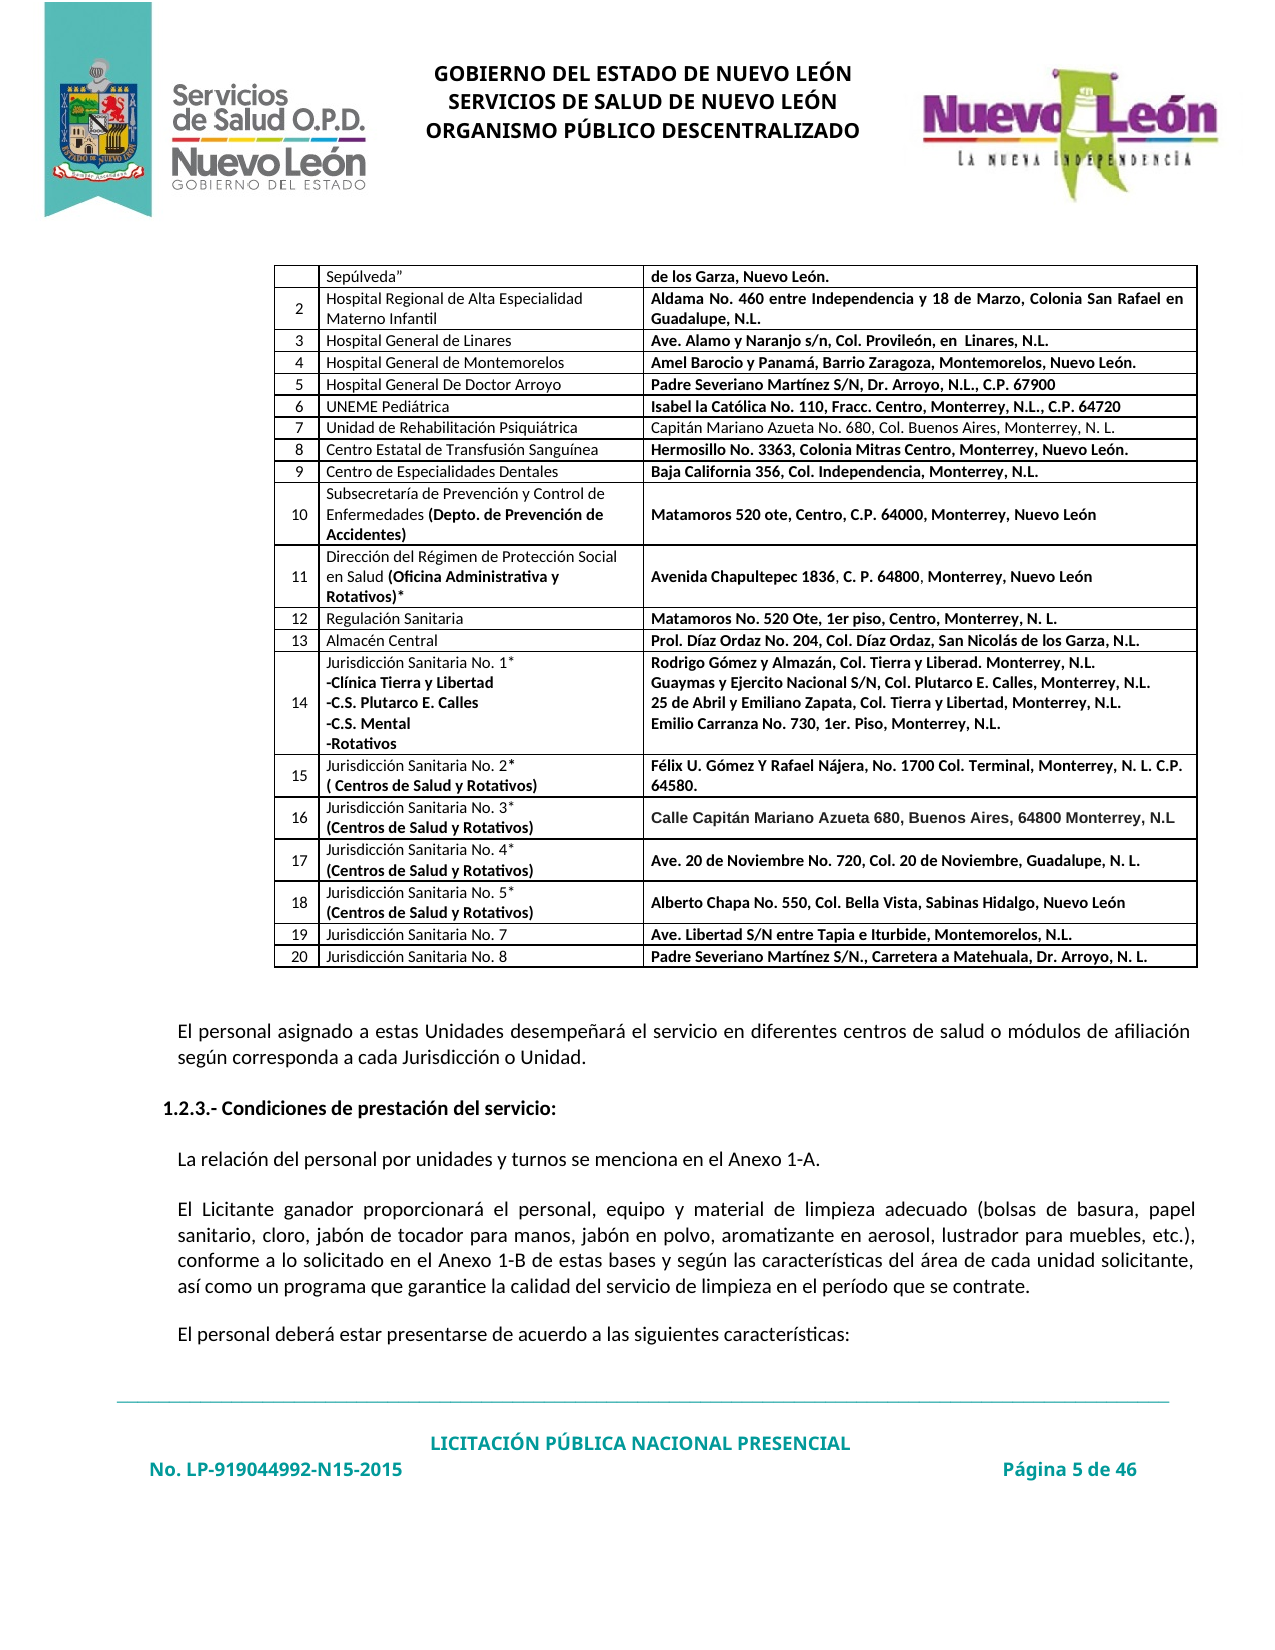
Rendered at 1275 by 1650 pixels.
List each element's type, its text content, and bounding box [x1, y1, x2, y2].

table_cell 17 [275, 840, 318, 880]
table_cell Prol. Díaz Ordaz No. 204, Col. Díaz Ordaz, San Nicolás de los Garza, N.L. [644, 630, 1196, 651]
text La relación del personal por unidades y turnos se menciona en el Anexo 1-A. [177, 1146, 1197, 1171]
table_cell 15 [275, 755, 318, 796]
table_cell Ave. Libertad S/N entre Tapia e Iturbide, Montemorelos, N.L. [644, 924, 1196, 944]
table_cell Hospital General de Linares [320, 330, 643, 351]
table_cell Félix U. Gómez Y Rafael Nájera, No. 1700 Col. Terminal, Monterrey, N. L. C.P. 64580. [644, 755, 1196, 796]
table_cell 10 [275, 483, 318, 544]
table_cell Matamoros No. 520 Ote, 1er piso, Centro, Monterrey, N. L. [644, 608, 1196, 629]
table_cell Jurisdicción Sanitaria No. 2* ( Centros de Salud y Rotativos) [320, 755, 643, 796]
table_cell Jurisdicción Sanitaria No. 3* (Centros de Salud y Rotativos) [320, 798, 643, 838]
table_cell Hospital Regional de Alta Especialidad Materno Infantil [320, 288, 643, 329]
table_cell 18 [275, 882, 318, 922]
table_cell Padre Severiano Martínez S/N., Carretera a Matehuala, Dr. Arroyo, N. L. [644, 946, 1196, 966]
table_cell Subsecretaría de Prevención y Control de Enfermedades (Depto. de Prevención de Accidentes) [320, 483, 643, 544]
table_cell UNEME Pediátrica [320, 396, 643, 416]
text El personal asignado a estas Unidades desempeñará el servicio en diferentes centros de salud o módulos de afiliación según corresponda a cada Jurisdicción o Unidad. [177, 1019, 1192, 1069]
text 1.2.3.- Condiciones de prestación del servicio: [162, 1095, 1197, 1120]
table_cell 19 [275, 924, 318, 944]
table_cell 20 [275, 946, 318, 966]
table_cell Jurisdicción Sanitaria No. 1* -Clínica Tierra y Libertad -C.S. Plutarco E. Calles -C.S. Mental -Rotativos [320, 652, 643, 754]
table_cell 14 [275, 652, 318, 754]
table_cell Almacén Central [320, 630, 643, 651]
table_cell 3 [275, 330, 318, 351]
table_cell 9 [275, 462, 318, 482]
table_cell Hermosillo No. 3363, Colonia Mitras Centro, Monterrey, Nuevo León. [644, 440, 1196, 460]
table_cell Hospital Metropolitano “Dr. Bernardo Sepúlveda” [320, 266, 643, 287]
table_cell Alberto Chapa No. 550, Col. Bella Vista, Sabinas Hidalgo, Nuevo León [644, 882, 1196, 922]
table_cell Ave. Adolfo López Mateos No. 4600, Col. Bosques del Nogalar, San Nicolás de los Garza, Nuevo León. [644, 266, 1196, 287]
table_cell 13 [275, 630, 318, 651]
table_cell 6 [275, 396, 318, 416]
table_cell 5 [275, 374, 318, 394]
table_cell Centro de Especialidades Dentales [320, 462, 643, 482]
table_cell Hospital General De Doctor Arroyo [320, 374, 643, 394]
text El personal deberá estar presentarse de acuerdo a las siguientes características: [177, 1321, 1197, 1347]
table_cell Padre Severiano Martínez S/N, Dr. Arroyo, N.L., C.P. 67900 [644, 374, 1196, 394]
table_cell Jurisdicción Sanitaria No. 8 [320, 946, 643, 966]
table_cell Isabel la Católica No. 110, Fracc. Centro, Monterrey, N.L., C.P. 64720 [644, 396, 1196, 416]
table_cell 4 [275, 352, 318, 372]
table_cell Centro Estatal de Transfusión Sanguínea [320, 440, 643, 460]
picture [15, 2, 1249, 229]
table_cell Jurisdicción Sanitaria No. 5* (Centros de Salud y Rotativos) [320, 882, 643, 922]
table_cell Calle Capitán Mariano Azueta 680, Buenos Aires, 64800 Monterrey, N.L [644, 798, 1196, 838]
table_cell Regulación Sanitaria [320, 608, 643, 629]
table_cell Dirección del Régimen de Protección Social en Salud (Oficina Administrativa y Rotativos)* [320, 546, 643, 607]
table_cell Unidad de Rehabilitación Psiquiátrica [320, 418, 643, 438]
table_cell Jurisdicción Sanitaria No. 7 [320, 924, 643, 944]
table_cell Hospital General de Montemorelos [320, 352, 643, 372]
table_cell 8 [275, 440, 318, 460]
table_cell 2 [275, 288, 318, 329]
table_cell Ave. 20 de Noviembre No. 720, Col. 20 de Noviembre, Guadalupe, N. L. [644, 840, 1196, 880]
text El Licitante ganador proporcionará el personal, equipo y material de limpieza adecuado (bolsas de basura, papel sanitario, cloro, jabón de tocador para manos, jabón en polvo, aromatizante en aerosol, lustrador para muebles, etc.), conforme a lo solicitado en el Anexo 1-B de estas bases y según las características del área de cada unidad solicitante, así como un programa que garantice la calidad del servicio de limpieza en el período que se contrate. [177, 1197, 1197, 1298]
table_cell Matamoros 520 ote, Centro, C.P. 64000, Monterrey, Nuevo León [644, 483, 1196, 544]
table_cell 1 [275, 266, 318, 287]
table_cell Amel Barocio y Panamá, Barrio Zaragoza, Montemorelos, Nuevo León. [644, 352, 1196, 372]
table_cell Baja California 356, Col. Independencia, Monterrey, N.L. [644, 462, 1196, 482]
table_cell 16 [275, 798, 318, 838]
table_cell Avenida Chapultepec 1836, C. P. 64800, Monterrey, Nuevo León [644, 546, 1196, 607]
table_cell 12 [275, 608, 318, 629]
table_cell Jurisdicción Sanitaria No. 4* (Centros de Salud y Rotativos) [320, 840, 643, 880]
table_cell 7 [275, 418, 318, 438]
table_cell Ave. Alamo y Naranjo s/n, Col. Provileón, en Linares, N.L. [644, 330, 1196, 351]
table_cell 11 [275, 546, 318, 607]
table_cell Rodrigo Gómez y Almazán, Col. Tierra y Liberad. Monterrey, N.L. Guaymas y Ejercito Nacional S/N, Col. Plutarco E. Calles, Monterrey, N.L. 25 de Abril y Emiliano Zapata, Col. Tierra y Libertad, Monterrey, N.L. Emilio Carranza No. 730, 1er. Piso, Monterrey, N.L. [644, 652, 1196, 754]
table_cell Aldama No. 460 entre Independencia y 18 de Marzo, Colonia San Rafael en Guadalupe, N.L. [644, 288, 1196, 329]
table_cell Capitán Mariano Azueta No. 680, Col. Buenos Aires, Monterrey, N. L. [644, 418, 1196, 438]
